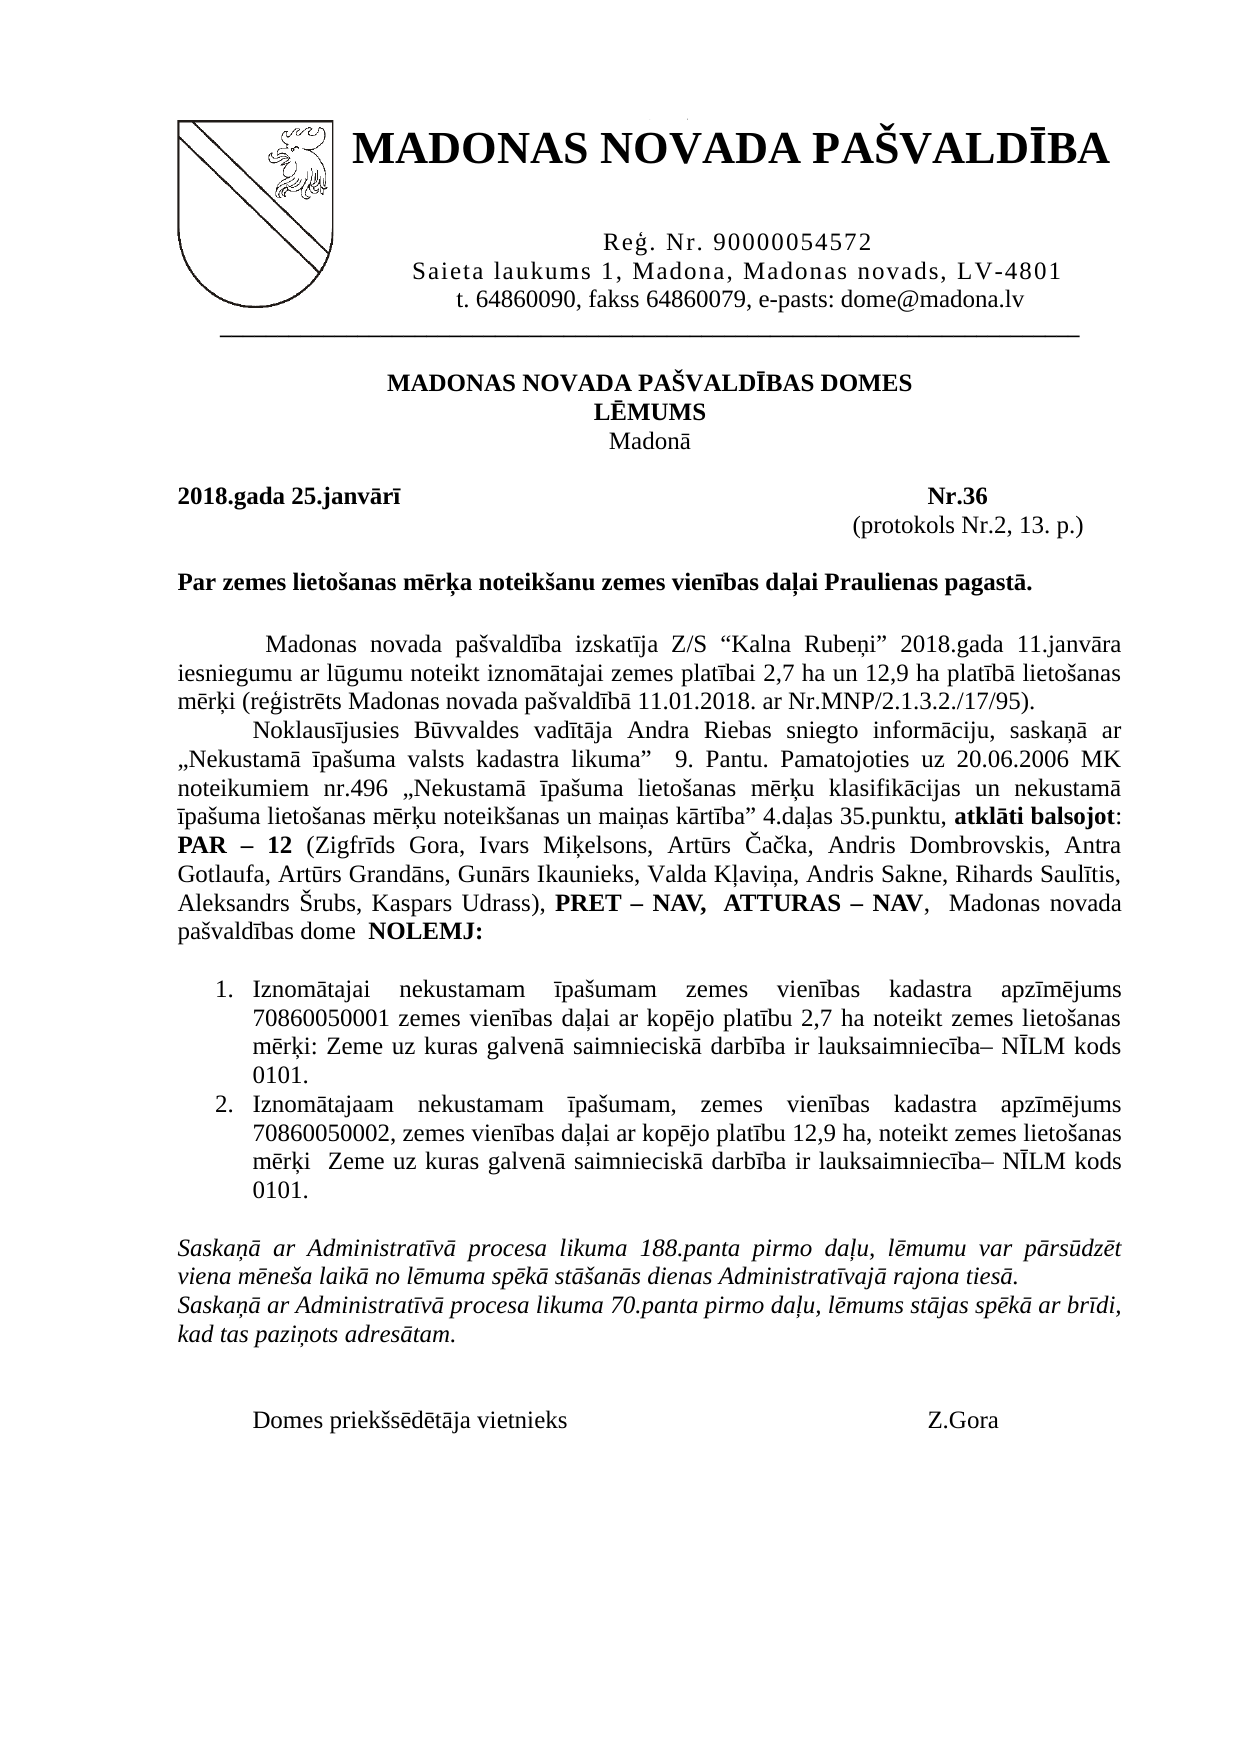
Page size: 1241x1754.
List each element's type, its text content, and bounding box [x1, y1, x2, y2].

text Saskaņā ar Administratīvā procesa likuma 188.panta pirmo daļu, lēmumu var pārsūdzēt viena mēneša laikā no lēmuma spēkā stāšanās dienas Administratīvajā rajona tiesā. [177, 1233, 1122, 1290]
text Reģ. Nr. 90000054572 [334, 227, 1122, 256]
text 2018.gada 25.janvārī Nr.36 [177, 481, 1122, 510]
subtitle Par zemes lietošanas mērķa noteikšanu zemes vienības daļai Praulienas pagastā. [177, 567, 1122, 596]
text Saieta laukums 1, Madona, Madonas novads, LV-4801 [334, 256, 1122, 284]
text ___________________________________________________________________________ [177, 313, 1122, 339]
list Iznomātajai nekustamam īpašumam zemes vienības kadastra apzīmējums 70860050001 zemes vienības daļai ar kopējo platību 2,7 ha noteikt zemes lietošanas mērķi: Zeme uz kuras galvenā saimnieciskā darbība ir lauksaimniecība– NĪLM kods 0101. [215, 974, 1122, 1089]
picture [177, 120, 334, 308]
text Saskaņā ar Administratīvā procesa likuma 70.panta pirmo daļu, lēmums stājas spēkā ar brīdi, kad tas paziņots adresātam. [177, 1290, 1122, 1348]
text t. 64860090, fakss 64860079, e-pasts: dome@madona.lv [177, 284, 1122, 313]
text Domes priekšsēdētāja vietnieks Z.Gora [177, 1405, 1122, 1434]
text MADONAS NOVADA PAŠVALDĪBA [334, 121, 1122, 173]
text Madonā [177, 426, 1122, 454]
text (protokols Nr.2, 13. p.) [177, 510, 1122, 538]
list Iznomātajaam nekustamam īpašumam, zemes vienības kadastra apzīmējums 70860050002, zemes vienības daļai ar kopējo platību 12,9 ha, noteikt zemes lietošanas mērķi Zeme uz kuras galvenā saimnieciskā darbība ir lauksaimniecība– NĪLM kods 0101. [215, 1089, 1122, 1204]
text Madonas novada pašvaldība izskatīja Z/S “Kalna Rubeņi” 2018.gada 11.janvāra iesniegumu ar lūgumu noteikt iznomātajai zemes platībai 2,7 ha un 12,9 ha platībā lietošanas mērķi (reģistrēts Madonas novada pašvaldībā 11.01.2018. ar Nr.MNP/2.1.3.2./17/95). [177, 629, 1122, 715]
text Noklausījusies Būvvaldes vadītāja Andra Riebas sniegto informāciju, saskaņā ar „Nekustamā īpašuma valsts kadastra likuma” 9. Pantu. Pamatojoties uz MK noteikumiem nr.496 „Nekustamā īpašuma lietošanas mērķu klasifikācijas un nekustamā īpašuma lietošanas mērķu noteikšanas un maiņas kārtība” 4.daļas 35.punktu, atklāti balsojot: PAR – 12 (Zigfrīds Gora, Ivars Miķelsons, Artūrs Čačka, Andris Dombrovskis, Antra Gotlaufa, Artūrs Grandāns, Gunārs Ikaunieks, Valda Kļaviņa, Andris Sakne, Rihards Saulītis, Aleksandrs Šrubs, Kaspars Udrass), PRET – NAV, ATTURAS – NAV, Madonas novada pašvaldības dome NOLEMJ: [177, 715, 1122, 945]
text MADONAS NOVADA PAŠVALDĪBAS DOMES [177, 368, 1122, 397]
text LĒMUMS [177, 397, 1122, 426]
